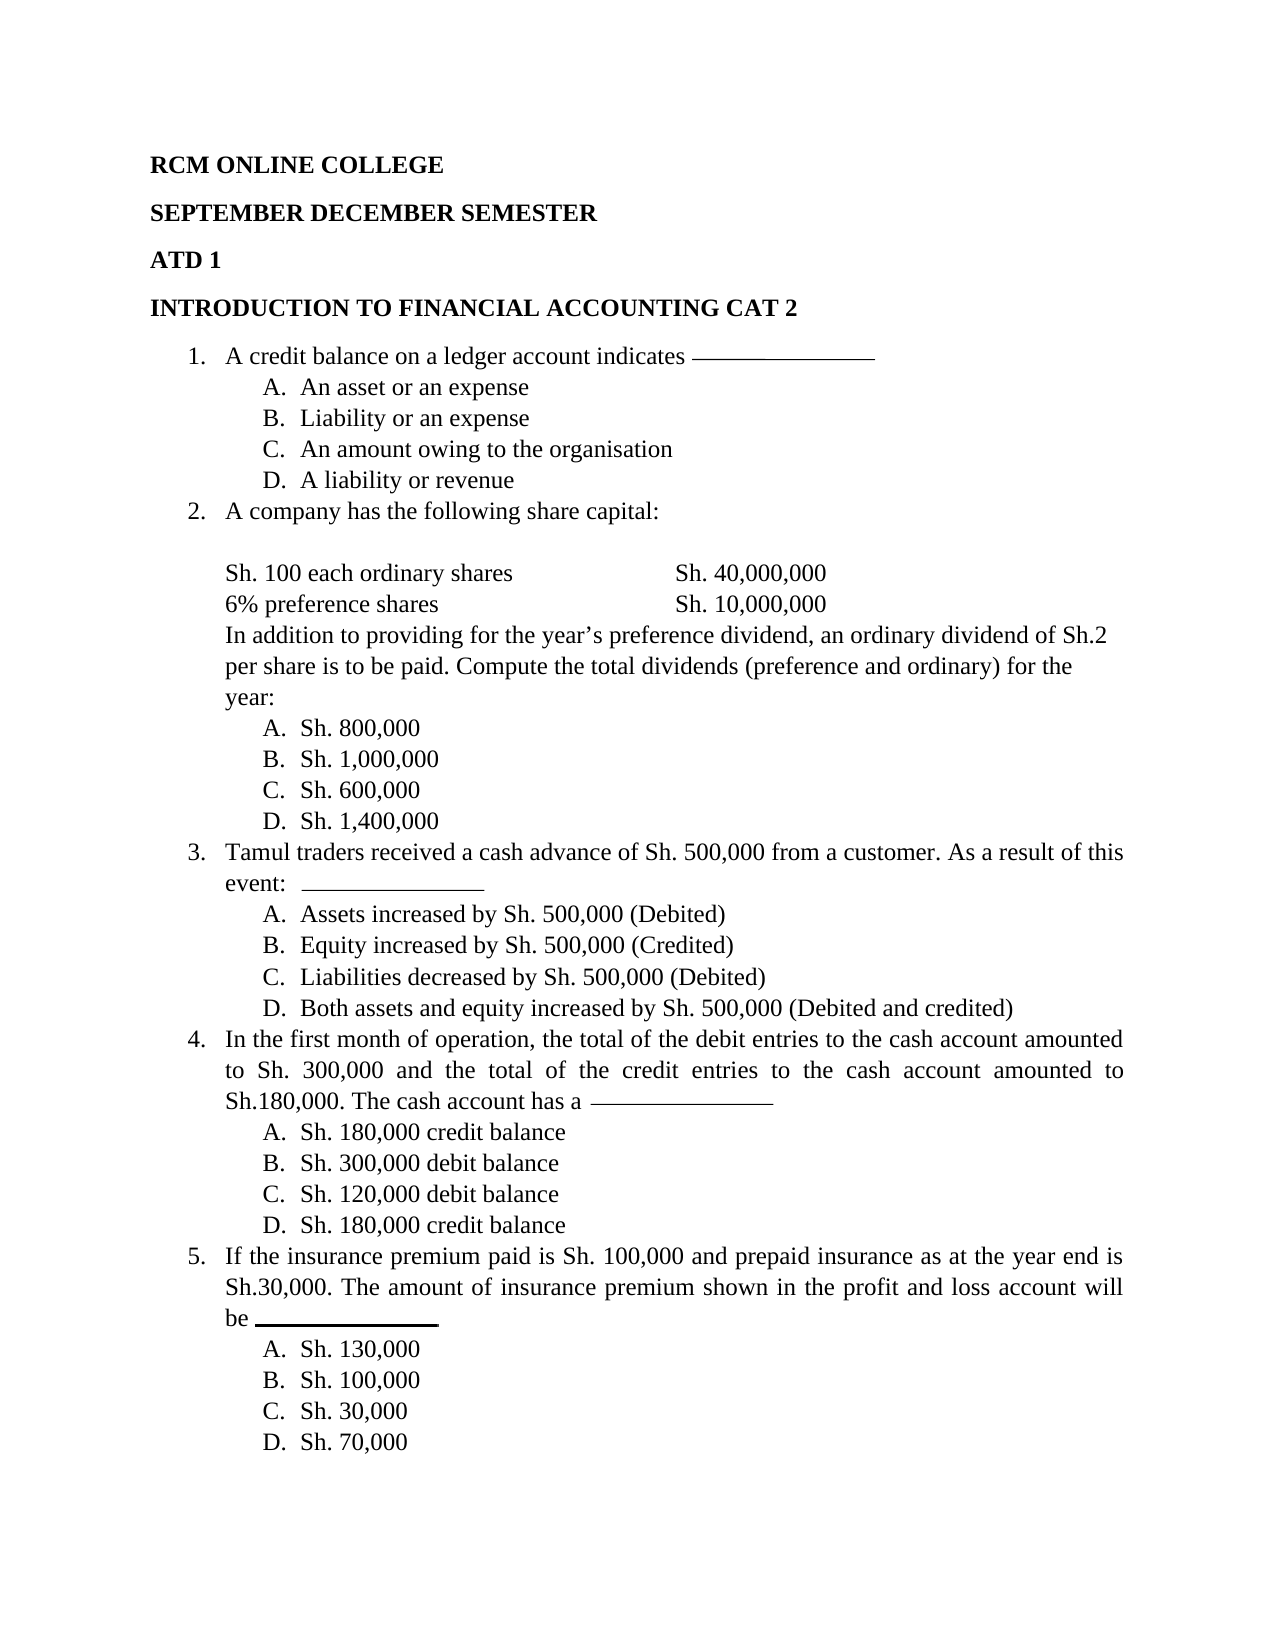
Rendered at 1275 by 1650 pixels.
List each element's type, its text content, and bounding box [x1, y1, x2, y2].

text SEPTEMBER DECEMBER SEMESTER [150, 198, 1125, 226]
list Liability or an expense [262, 403, 1125, 432]
list Sh. 30,000 [262, 1396, 1125, 1425]
list In addition to providing for the year’s preference dividend, an ordinary dividend of Sh.2 per share is to be paid. Compute the total dividends (preference and ordinary) for the year: [225, 620, 1125, 711]
list Sh. 100 each ordinary shares Sh. 40,000,000 [225, 558, 1125, 587]
list Both assets and equity increased by Sh. 500,000 (Debited and credited) [262, 993, 1125, 1021]
list A credit balance on a ledger account indicates [187, 341, 1125, 369]
text INTRODUCTION TO FINANCIAL ACCOUNTING CAT 2 [150, 293, 1125, 322]
list A company has the following share capital: [187, 496, 1125, 525]
text ATD 1 [150, 245, 1125, 274]
list Sh. 100,000 [262, 1365, 1125, 1394]
text RCM ONLINE COLLEGE [150, 150, 1125, 179]
list Assets increased by Sh. 500,000 (Debited) [262, 899, 1125, 928]
list Sh. 130,000 [262, 1334, 1125, 1363]
list A liability or revenue [262, 465, 1125, 494]
list In the first month of operation, the total of the debit entries to the cash account amounted to Sh. 300,000 and the total of the credit entries to the cash account amounted to Sh.180,000. The cash account has a [187, 1024, 1125, 1114]
list Sh. 1,400,000 [262, 806, 1125, 835]
list Sh. 120,000 debit balance [262, 1179, 1125, 1208]
list Tamul traders received a cash advance of Sh. 500,000 from a customer. As a result of this event: [187, 837, 1125, 897]
list Sh. 1,000,000 [262, 744, 1125, 773]
list Sh. 70,000 [262, 1427, 1125, 1456]
list If the insurance premium paid is Sh. 100,000 and prepaid insurance as at the year end is Sh.30,000. The amount of insurance premium shown in the profit and loss account will be [187, 1241, 1125, 1332]
list Liabilities decreased by Sh. 500,000 (Debited) [262, 962, 1125, 990]
list An amount owing to the organisation [262, 434, 1125, 463]
list Sh. 180,000 credit balance [262, 1117, 1125, 1146]
list Sh. 300,000 debit balance [262, 1148, 1125, 1177]
list An asset or an expense [262, 372, 1125, 401]
list Equity increased by Sh. 500,000 (Credited) [262, 931, 1125, 959]
list Sh. 800,000 [262, 713, 1125, 742]
list 6% preference shares Sh. 10,000,000 [225, 589, 1125, 618]
list Sh. 180,000 credit balance [262, 1210, 1125, 1239]
list Sh. 600,000 [262, 775, 1125, 804]
